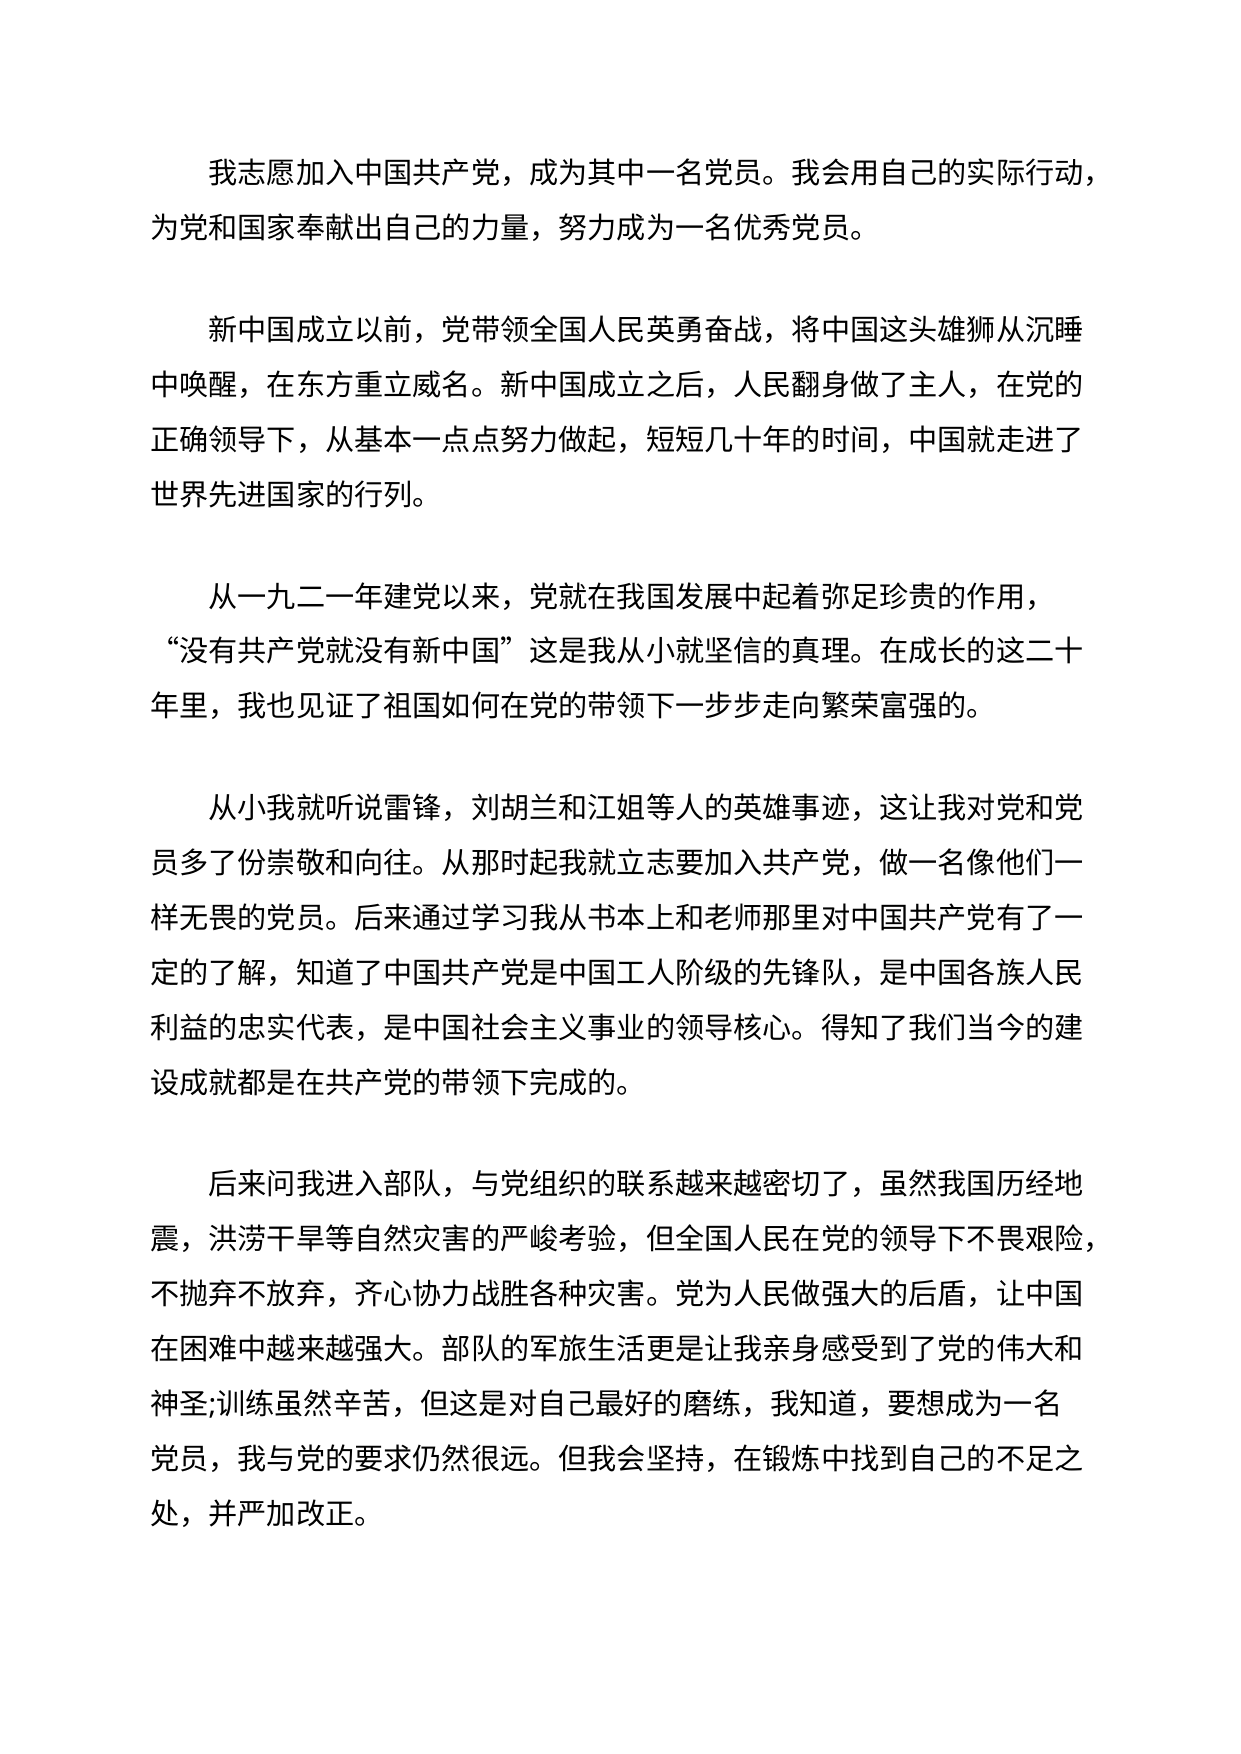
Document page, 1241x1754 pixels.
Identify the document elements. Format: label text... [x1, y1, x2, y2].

text 从一九二一年建党以来，党就在我国发展中起着弥足珍贵的作用，“没有共产党就没有新中国”这是我从小就坚信的真理。在成长的这二十年里，我也见证了祖国如何在党的带领下一步步走向繁荣富强的。 [150, 573, 1090, 725]
text 从小我就听说雷锋，刘胡兰和江姐等人的英雄事迹，这让我对党和党员多了份崇敬和向往。从那时起我就立志要加入共产党，做一名像他们一样无畏的党员。后来通过学习我从书本上和老师那里对中国共产党有了一定的了解，知道了中国共产党是中国工人阶级的先锋队，是中国各族人民利益的忠实代表，是中国社会主义事业的领导核心。得知了我们当今的建设成就都是在共产党的带领下完成的。 [150, 785, 1090, 1101]
text 我志愿加入中国共产党，成为其中一名党员。我会用自己的实际行动，为党和国家奉献出自己的力量，努力成为一名优秀党员。 [150, 150, 1090, 247]
text 新中国成立以前，党带领全国人民英勇奋战，将中国这头雄狮从沉睡中唤醒，在东方重立威名。新中国成立之后，人民翻身做了主人，在党的正确领导下，从基本一点点努力做起，短短几十年的时间，中国就走进了世界先进国家的行列。 [150, 307, 1090, 514]
text 后来问我进入部队，与党组织的联系越来越密切了，虽然我国历经地震，洪涝干旱等自然灾害的严峻考验，但全国人民在党的领导下不畏艰险，不抛弃不放弃，齐心协力战胜各种灾害。党为人民做强大的后盾，让中国在困难中越来越强大。部队的军旅生活更是让我亲身感受到了党的伟大和神圣;训练虽然辛苦，但这是对自己最好的磨练，我知道，要想成为一名党员，我与党的要求仍然很远。但我会坚持，在锻炼中找到自己的不足之处，并严加改正。 [150, 1161, 1090, 1533]
